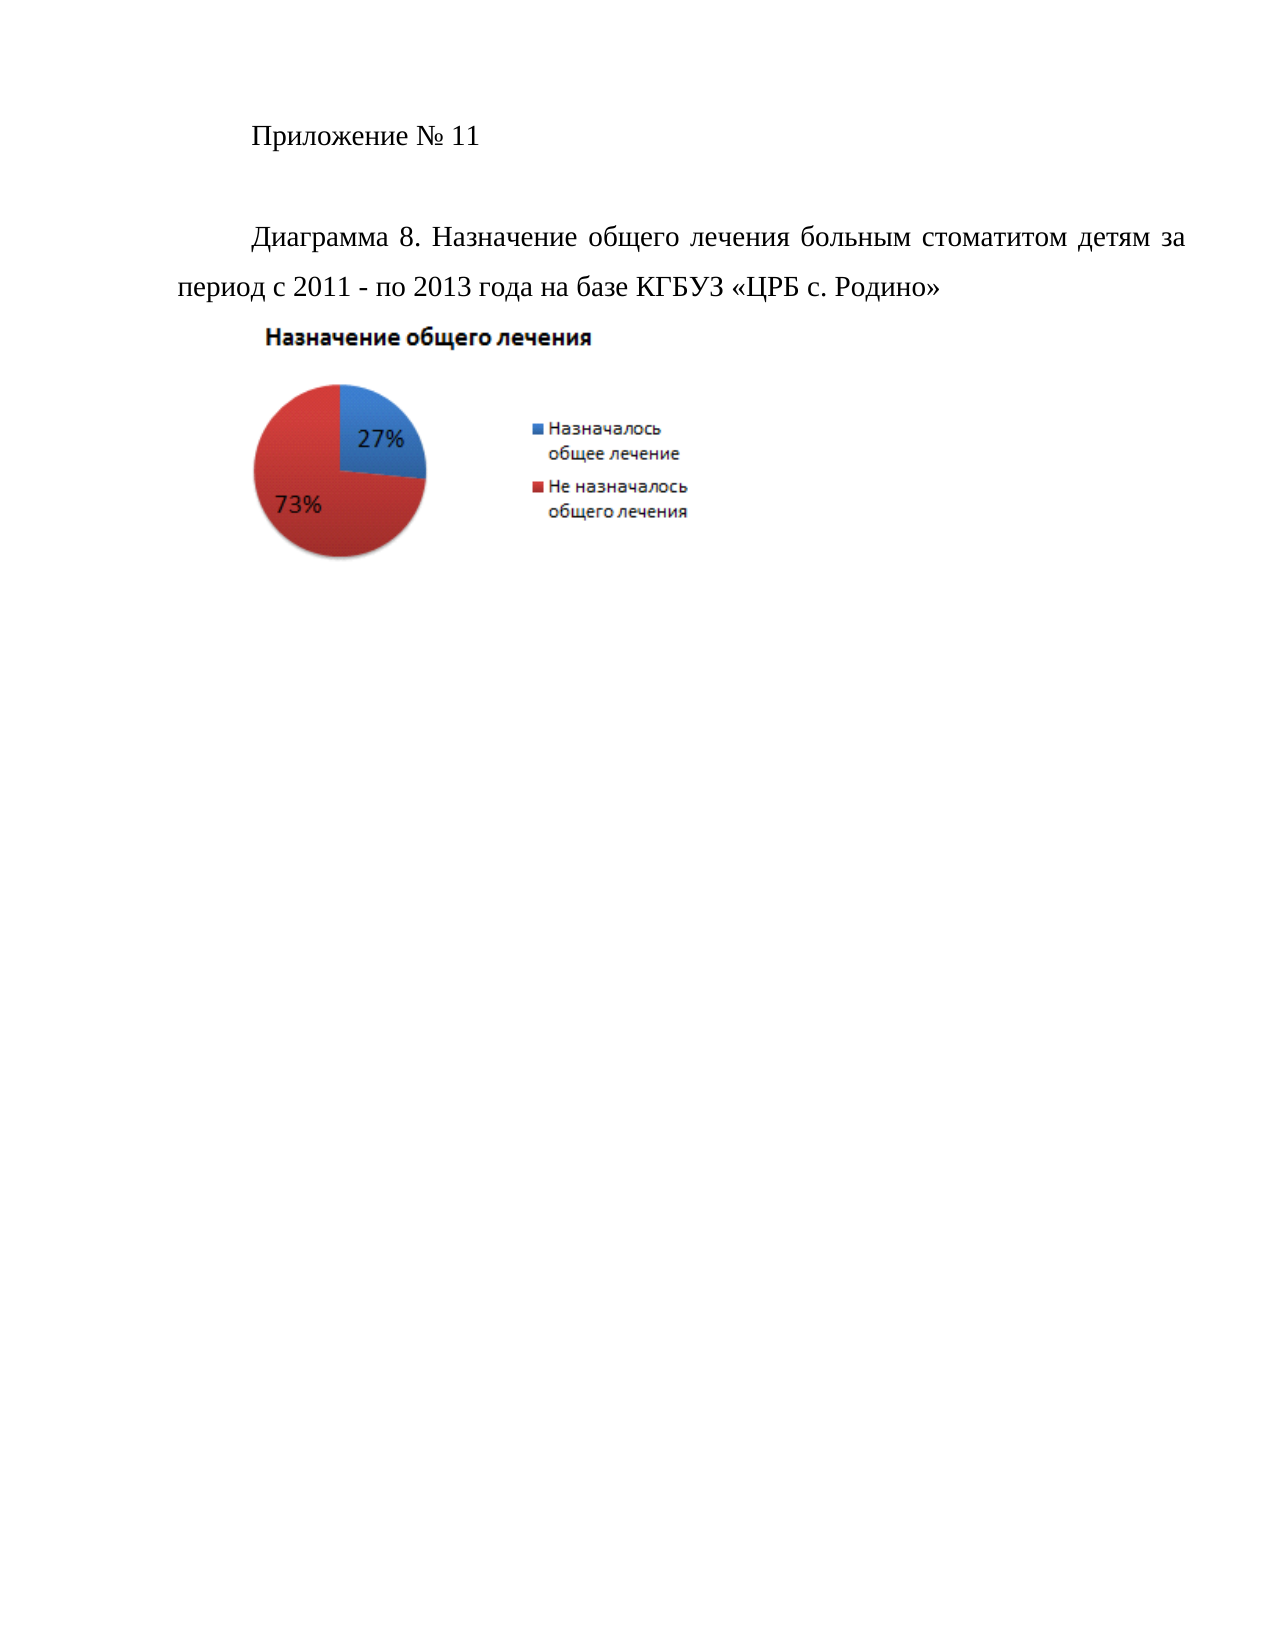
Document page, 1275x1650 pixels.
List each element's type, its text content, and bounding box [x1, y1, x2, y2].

text Диаграмма 8. Назначение общего лечения больным стоматитом детям за период с 2011 - по 2013 года на базе КГБУЗ «ЦРБ с. Родино» [177, 219, 1186, 303]
picture [251, 319, 690, 571]
text Приложение № 11 [177, 118, 1186, 152]
